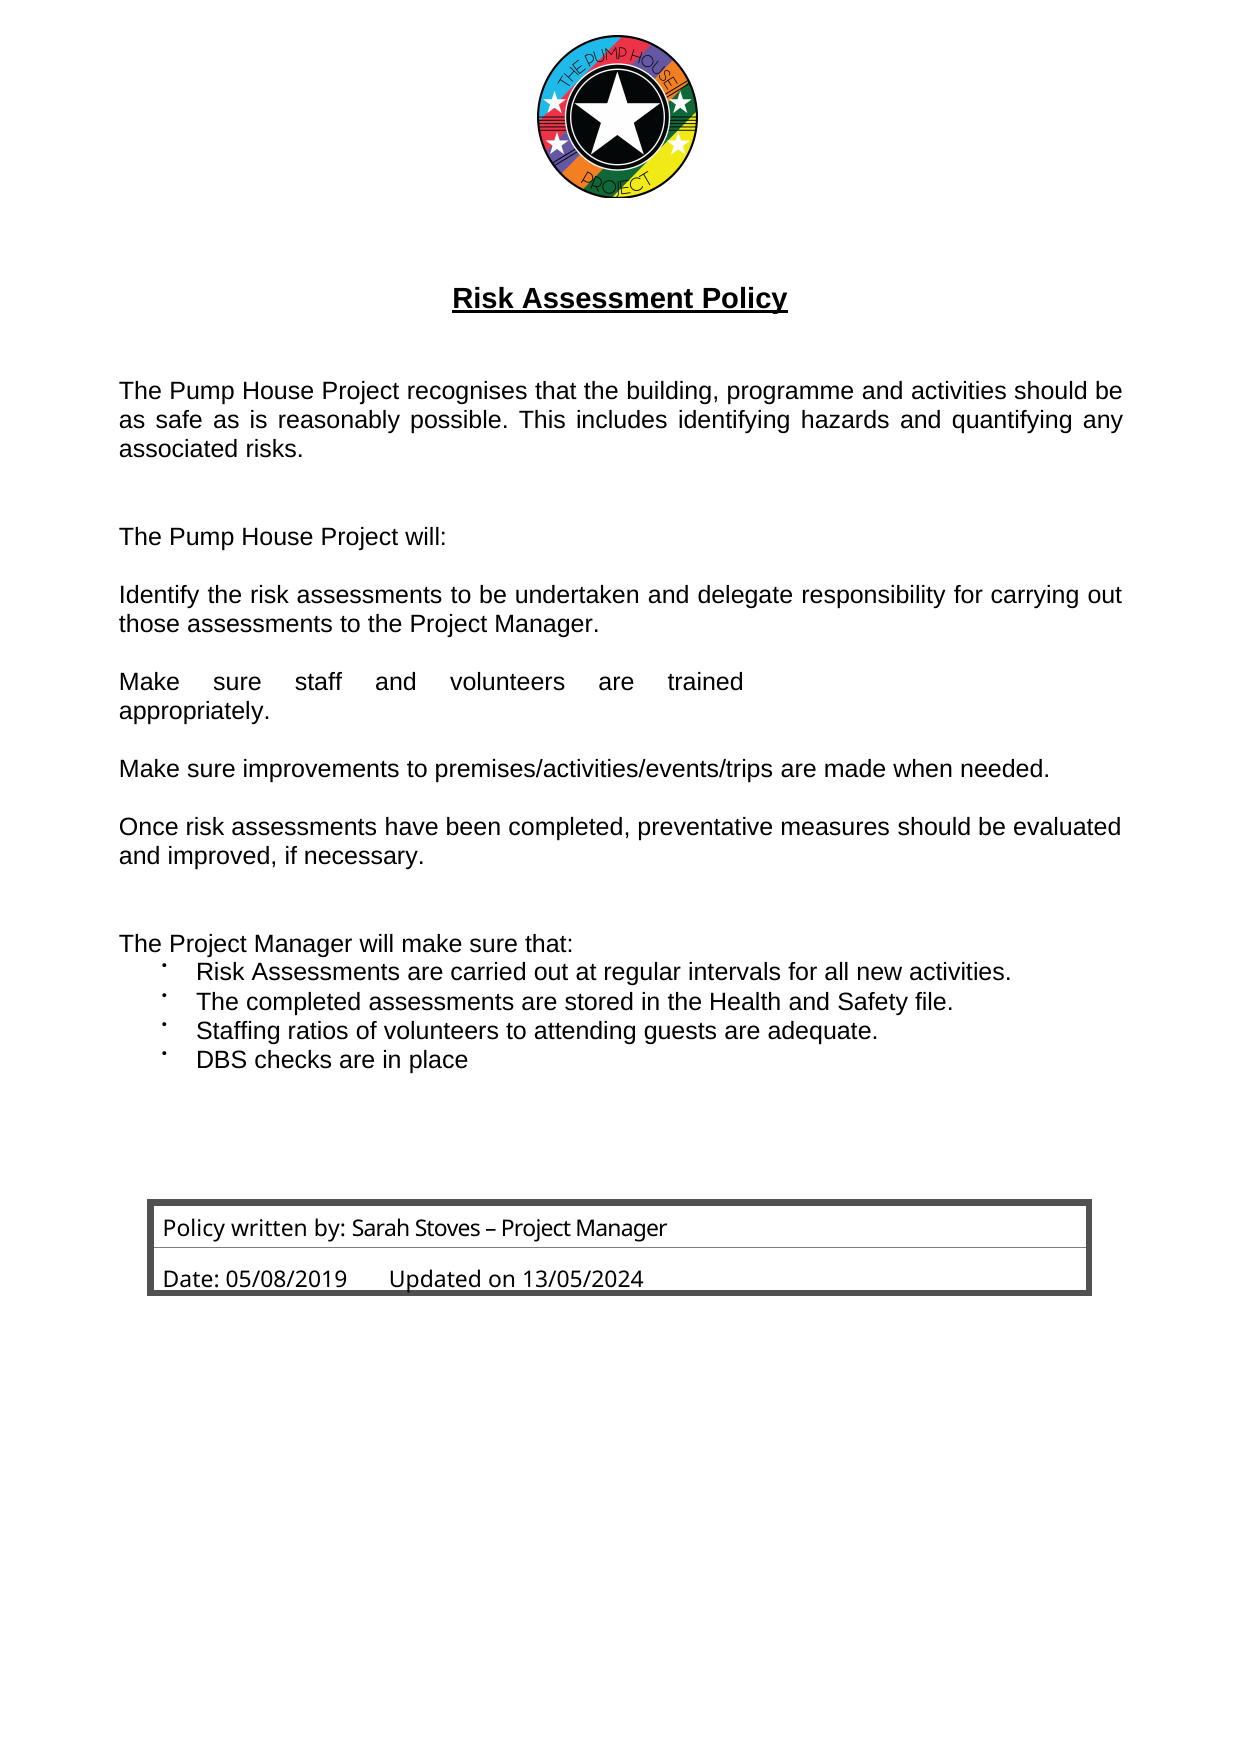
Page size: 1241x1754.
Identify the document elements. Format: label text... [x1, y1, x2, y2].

picture [537, 35, 698, 198]
text The Pump House Project will: [119, 522, 447, 550]
list Risk Assessments are carried out at regular intervals for all new activities. [162, 957, 1134, 987]
text Risk Assessment Policy [108, 281, 1131, 314]
list The completed assessments are stored in the Health and Safety file. [162, 987, 1134, 1016]
text Make sure staff and volunteers are trained appropriately. [119, 667, 744, 724]
text Make sure improvements to premises/activities/events/trips are made when needed. [119, 754, 1050, 783]
text The Project Manager will make sure that: [119, 929, 614, 957]
text Policy written by: Sarah Stoves – Project Manager Date: 05/08/2019 Updated on 13/05/2024 [162, 1212, 728, 1294]
text The Pump House Project recognises that the building, programme and activities should be as safe as is reasonably possible. This includes identifying hazards and quantifying any associated risks. [119, 376, 1123, 463]
list DBS checks are in place [162, 1045, 1134, 1074]
list Staffing ratios of volunteers to attending guests are adequate. [162, 1016, 1134, 1045]
text Once risk assessments have been completed, preventative measures should be evaluated and improved, if necessary. [119, 812, 1123, 870]
text Identify the risk assessments to be undertaken and delegate responsibility for carrying out those assessments to the Project Manager. [119, 580, 1123, 638]
